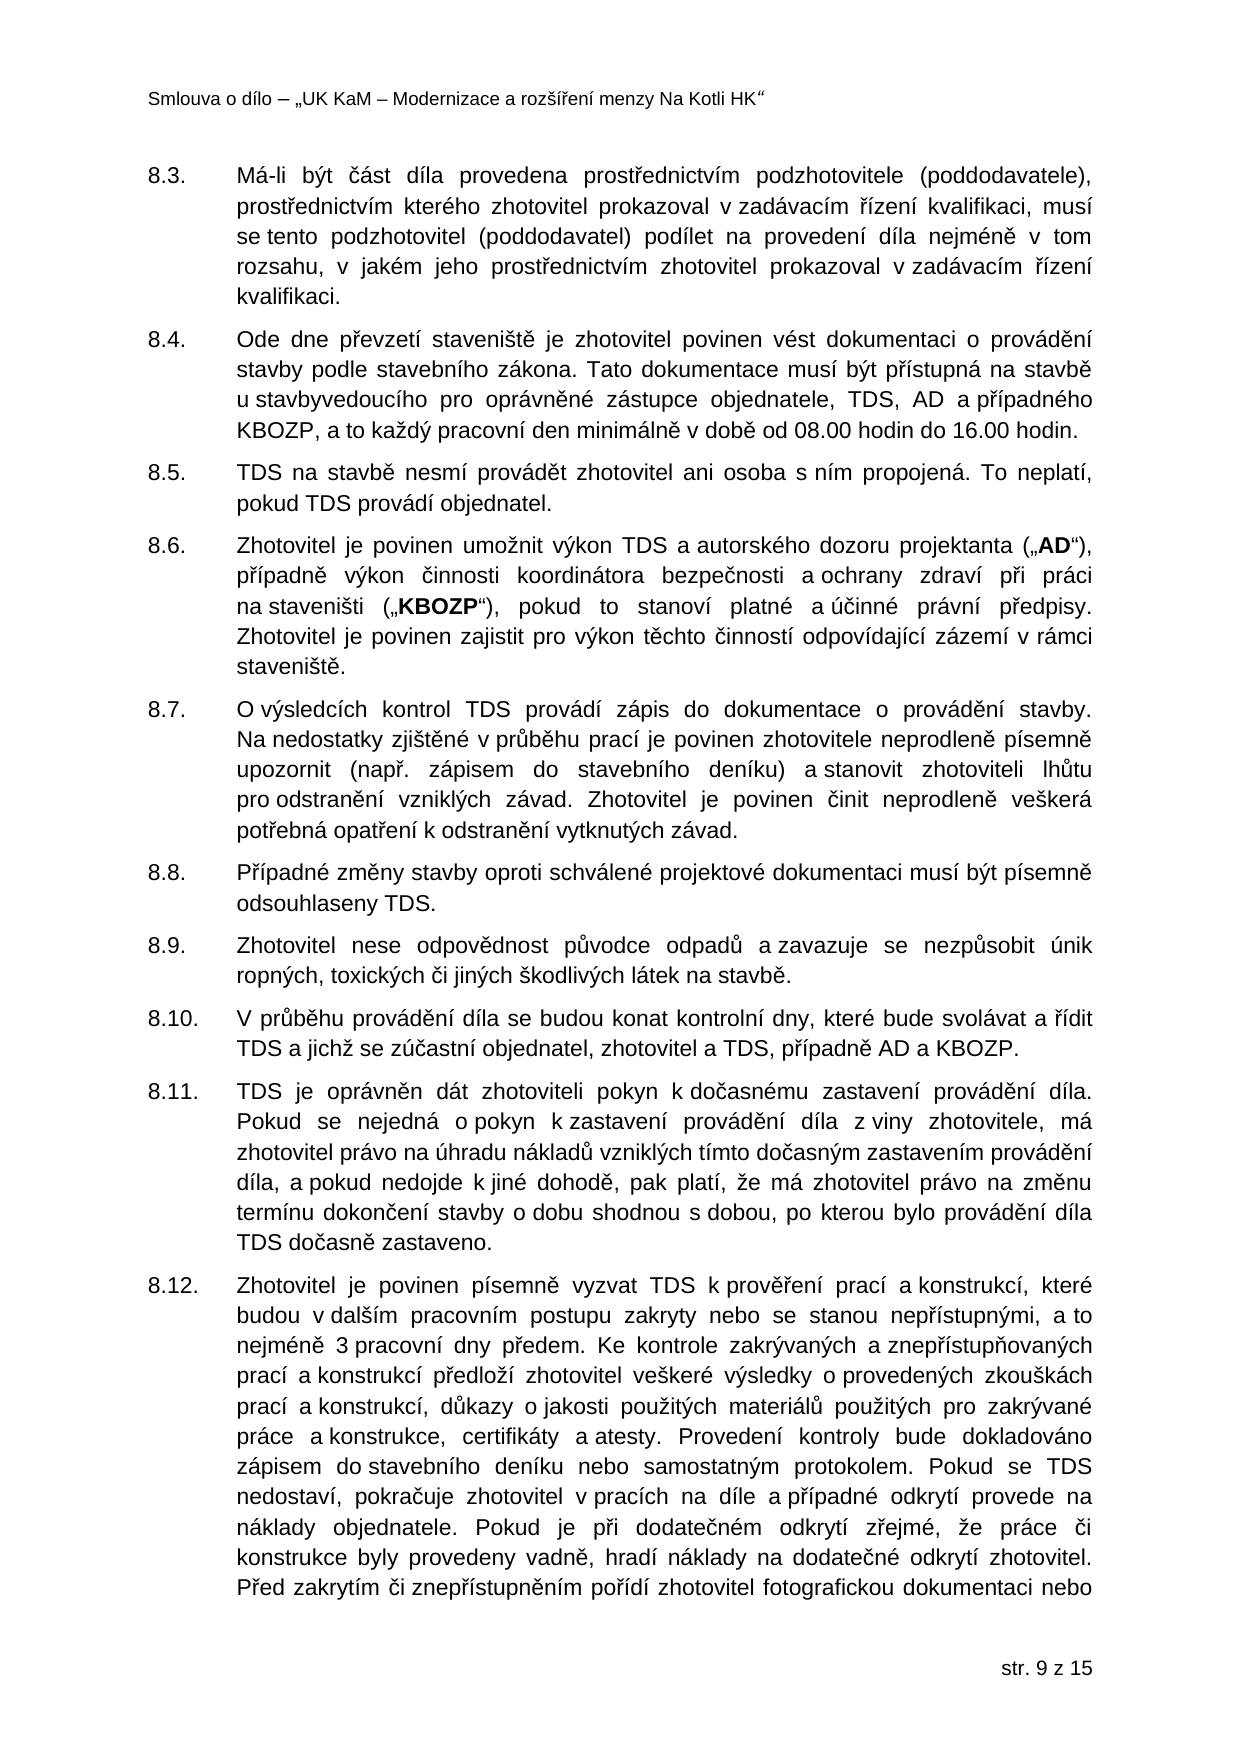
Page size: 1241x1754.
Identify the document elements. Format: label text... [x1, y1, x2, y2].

text Ode dne převzetí staveniště je zhotovitel povinen vést dokumentaci o provádění stavby podle stavebního zákona. Tato dokumentace musí být přístupná na stavbě u stavbyvedoucího pro oprávněné zástupce objednatele, TDS, AD a případného KBOZP, a to každý pracovní den minimálně v době od 08.00 hodin do 16.00 hodin. [148, 326, 1092, 443]
text Zhotovitel je povinen umožnit výkon TDS a autorského dozoru projektanta („AD“), případně výkon činnosti koordinátora bezpečnosti a ochrany zdraví při práci na staveništi („KBOZP“), pokud to stanoví platné a účinné právní předpisy. Zhotovitel je povinen zajistit pro výkon těchto činností odpovídající zázemí v rámci staveniště. [148, 532, 1092, 679]
text Má-li být část díla provedena prostřednictvím podzhotovitele (poddodavatele), prostřednictvím kterého zhotovitel prokazoval v zadávacím řízení kvalifikaci, musí se tento podzhotovitel (poddodavatel) podílet na provedení díla nejméně v tom rozsahu, v jakém jeho prostřednictvím zhotovitel prokazoval v zadávacím řízení kvalifikaci. [148, 162, 1092, 310]
text V průběhu provádění díla se budou konat kontrolní dny, které bude svolávat a řídit TDS a jichž se zúčastní objednatel, zhotovitel a TDS, případně AD a KBOZP. [148, 1005, 1092, 1062]
text TDS je oprávněn dát zhotoviteli pokyn k dočasnému zastavení provádění díla. Pokud se nejedná o pokyn k zastavení provádění díla z viny zhotovitele, má zhotovitel právo na úhradu nákladů vzniklých tímto dočasným zastavením provádění díla, a pokud nedojde k jiné dohodě, pak platí, že má zhotovitel právo na změnu termínu dokončení stavby o dobu shodnou s dobou, po kterou bylo provádění díla TDS dočasně zastaveno. [148, 1078, 1092, 1256]
text Případné změny stavby oproti schválené projektové dokumentaci musí být písemně odsouhlaseny TDS. [148, 859, 1092, 916]
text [148, 1272, 1092, 1600]
text Zhotovitel nese odpovědnost původce odpadů a zavazuje se nezpůsobit únik ropných, toxických či jiných škodlivých látek na stavbě. [148, 932, 1092, 989]
text TDS na stavbě nesmí provádět zhotovitel ani osoba s ním propojená. To neplatí, pokud TDS provádí objednatel. [148, 459, 1092, 516]
text O výsledcích kontrol TDS provádí zápis do dokumentace o provádění stavby. Na nedostatky zjištěné v průběhu prací je povinen zhotovitele neprodleně písemně upozornit (např. zápisem do stavebního deníku) a stanovit zhotoviteli lhůtu pro odstranění vzniklých závad. Zhotovitel je povinen činit neprodleně veškerá potřebná opatření k odstranění vytknutých závad. [148, 696, 1092, 843]
